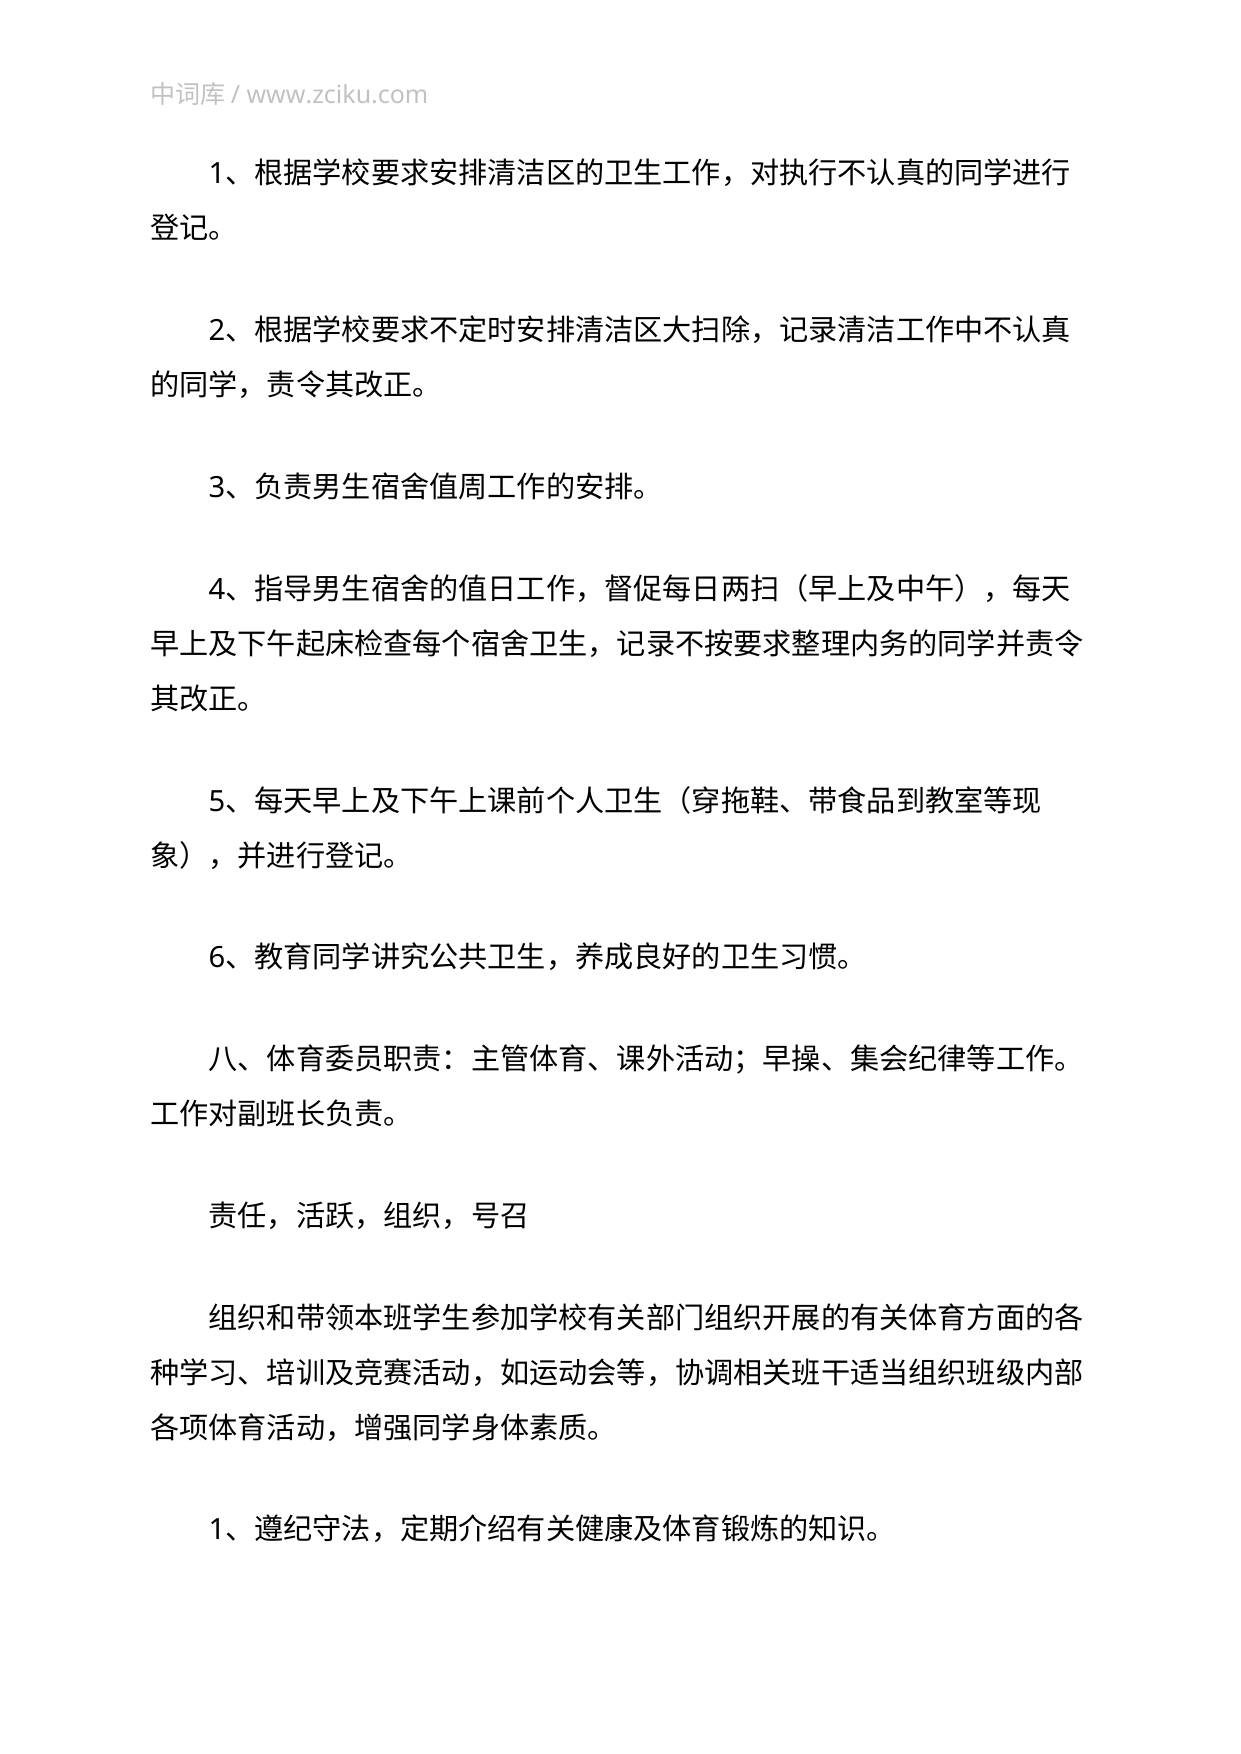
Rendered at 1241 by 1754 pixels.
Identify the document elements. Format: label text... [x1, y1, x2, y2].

text 1、遵纪守法，定期介绍有关健康及体育锻炼的知识。 [150, 1506, 1090, 1548]
text 2、根据学校要求不定时安排清洁区大扫除，记录清洁工作中不认真的同学，责令其改正。 [150, 307, 1090, 404]
text 4、指导男生宿舍的值日工作，督促每日两扫（早上及中午），每天早上及下午起床检查每个宿舍卫生，记录不按要求整理内务的同学并责令其改正。 [150, 566, 1090, 718]
text 3、负责男生宿舍值周工作的安排。 [150, 463, 1090, 506]
text 责任，活跃，组织，号召 [150, 1193, 1090, 1235]
text 1、根据学校要求安排清洁区的卫生工作，对执行不认真的同学进行登记。 [150, 150, 1090, 247]
text 5、每天早上及下午上课前个人卫生（穿拖鞋、带食品到教室等现象），并进行登记。 [150, 777, 1090, 874]
text 八、体育委员职责：主管体育、课外活动；早操、集会纪律等工作。工作对副班长负责。 [150, 1036, 1090, 1133]
text 组织和带领本班学生参加学校有关部门组织开展的有关体育方面的各种学习、培训及竞赛活动，如运动会等，协调相关班干适当组织班级内部各项体育活动，增强同学身体素质。 [150, 1294, 1090, 1446]
text 6、教育同学讲究公共卫生，养成良好的卫生习惯。 [150, 934, 1090, 976]
